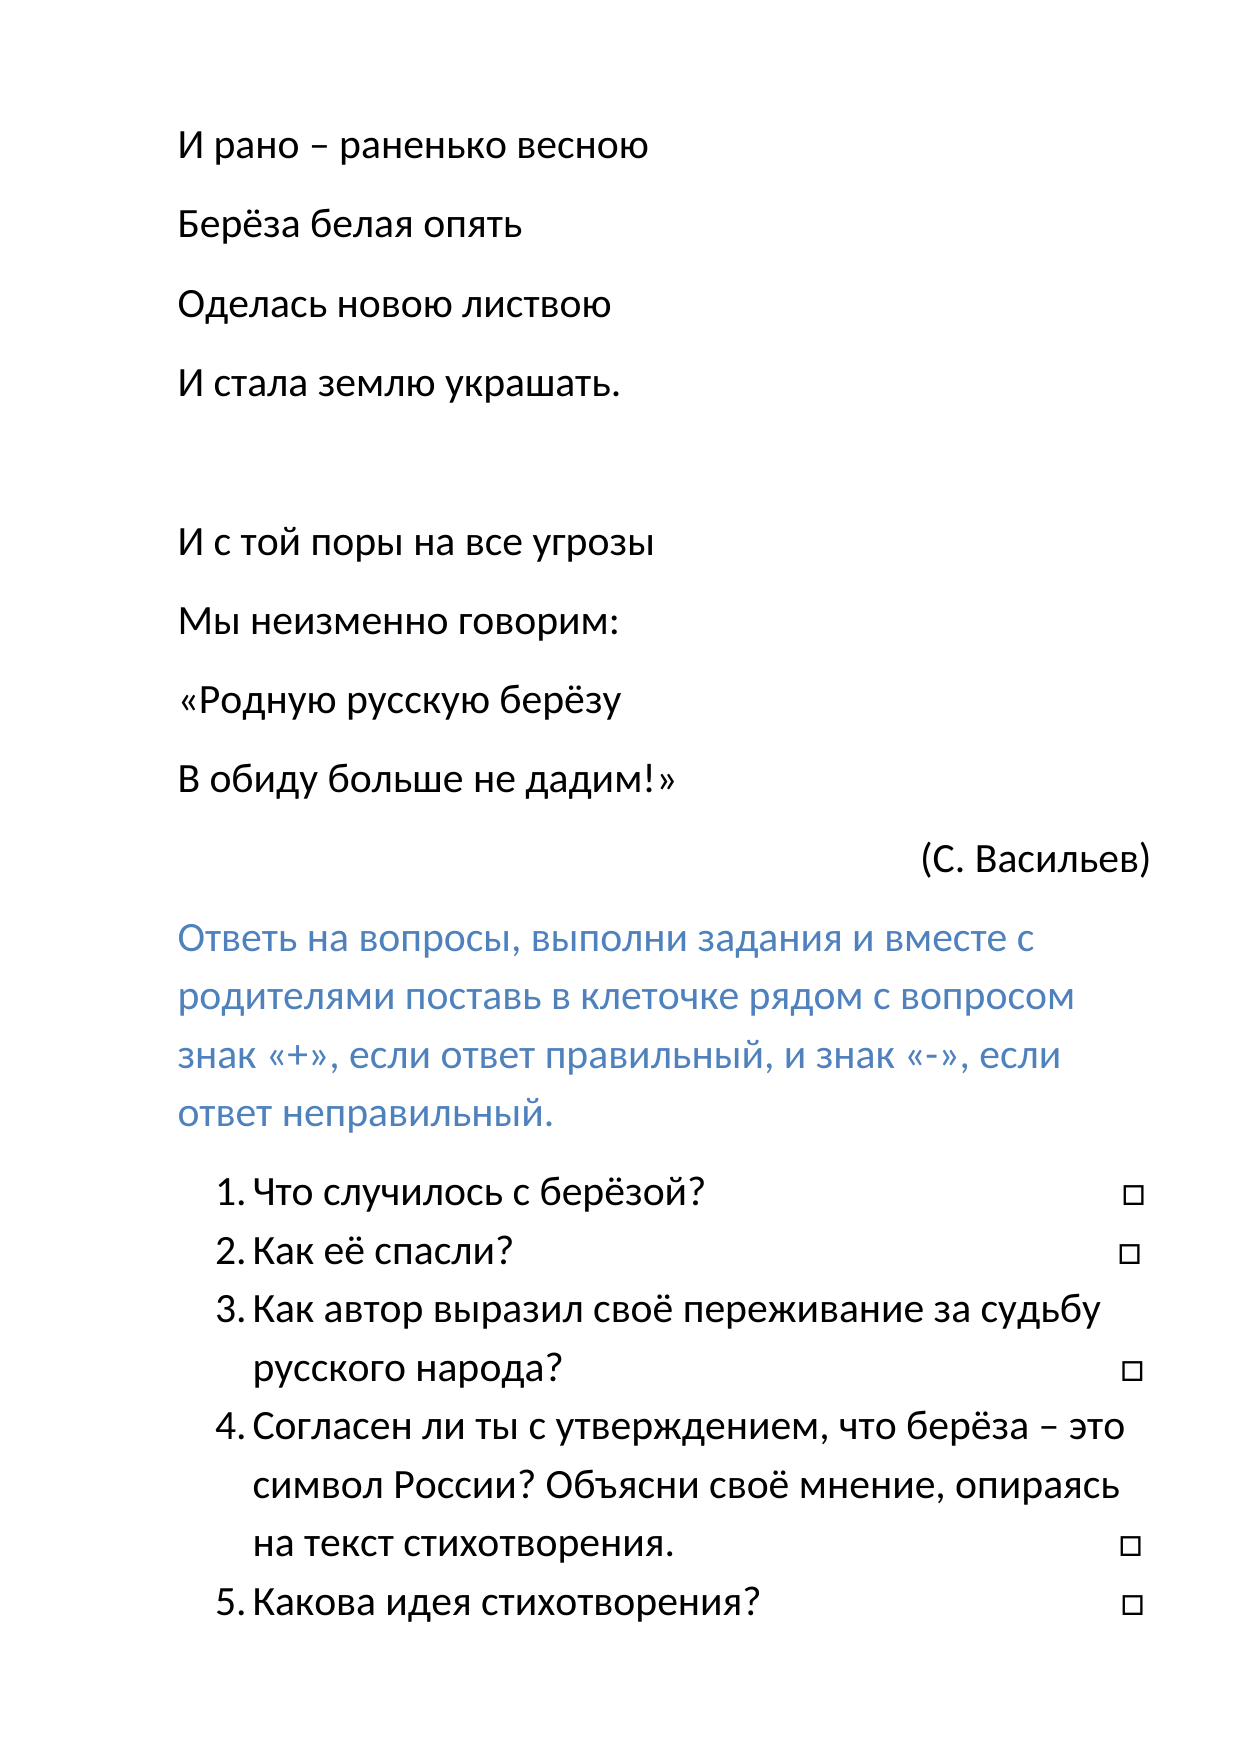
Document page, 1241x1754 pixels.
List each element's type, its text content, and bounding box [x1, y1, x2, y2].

text Оделась новою листвою [177, 277, 1152, 327]
text «Родную русскую берёзу [177, 673, 1152, 724]
list Как её спасли? □ [215, 1224, 1152, 1275]
text И рано – раненько весною [177, 118, 1152, 169]
text Ответь на вопросы, выполни задания и вместе с родителями поставь в клеточке рядом с вопросом знак «+», если ответ правильный, и знак «-», если ответ неправильный. [177, 911, 1152, 1137]
list Какова идея стихотворения? □ [215, 1574, 1152, 1625]
text (С. Васильев) [177, 832, 1152, 882]
text И стала землю украшать. [177, 356, 1152, 407]
list Что случилось с берёзой? □ [215, 1165, 1152, 1216]
text Мы неизменно говорим: [177, 594, 1152, 644]
text В обиду больше не дадим!» [177, 752, 1152, 803]
text Берёза белая опять [177, 197, 1152, 248]
list Как автор выразил своё переживание за судьбу русского народа? □ [215, 1282, 1152, 1392]
text И с той поры на все угрозы [177, 514, 1152, 565]
list Согласен ли ты с утверждением, что берёза – это символ России? Объясни своё мнение, опираясь на текст стихотворения. □ [215, 1399, 1152, 1567]
